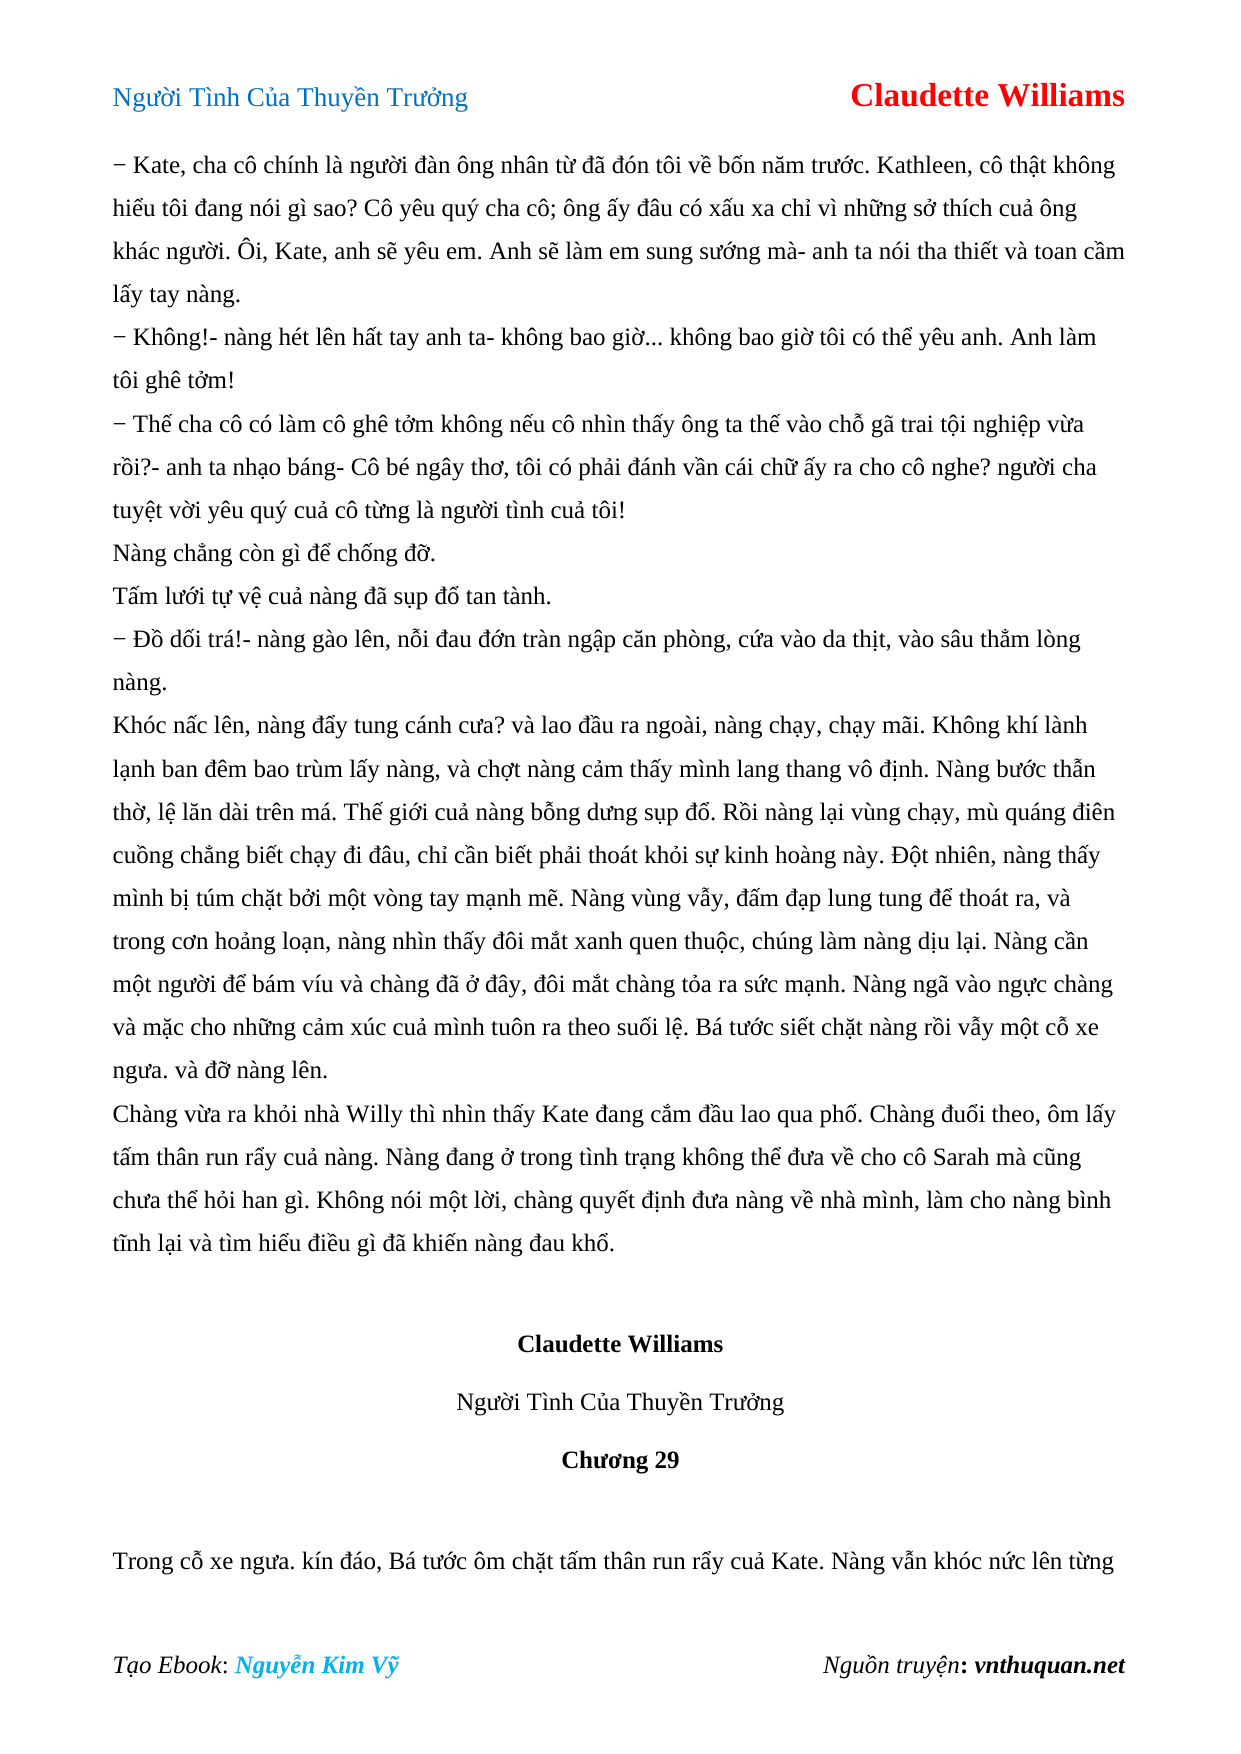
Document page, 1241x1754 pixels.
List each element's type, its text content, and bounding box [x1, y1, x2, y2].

text Người Tình Của Thuyền Trưởng [112, 1387, 1128, 1416]
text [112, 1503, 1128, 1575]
text Claudette Williams [112, 1329, 1128, 1358]
text Chương 29 [112, 1445, 1128, 1474]
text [112, 150, 1128, 1257]
